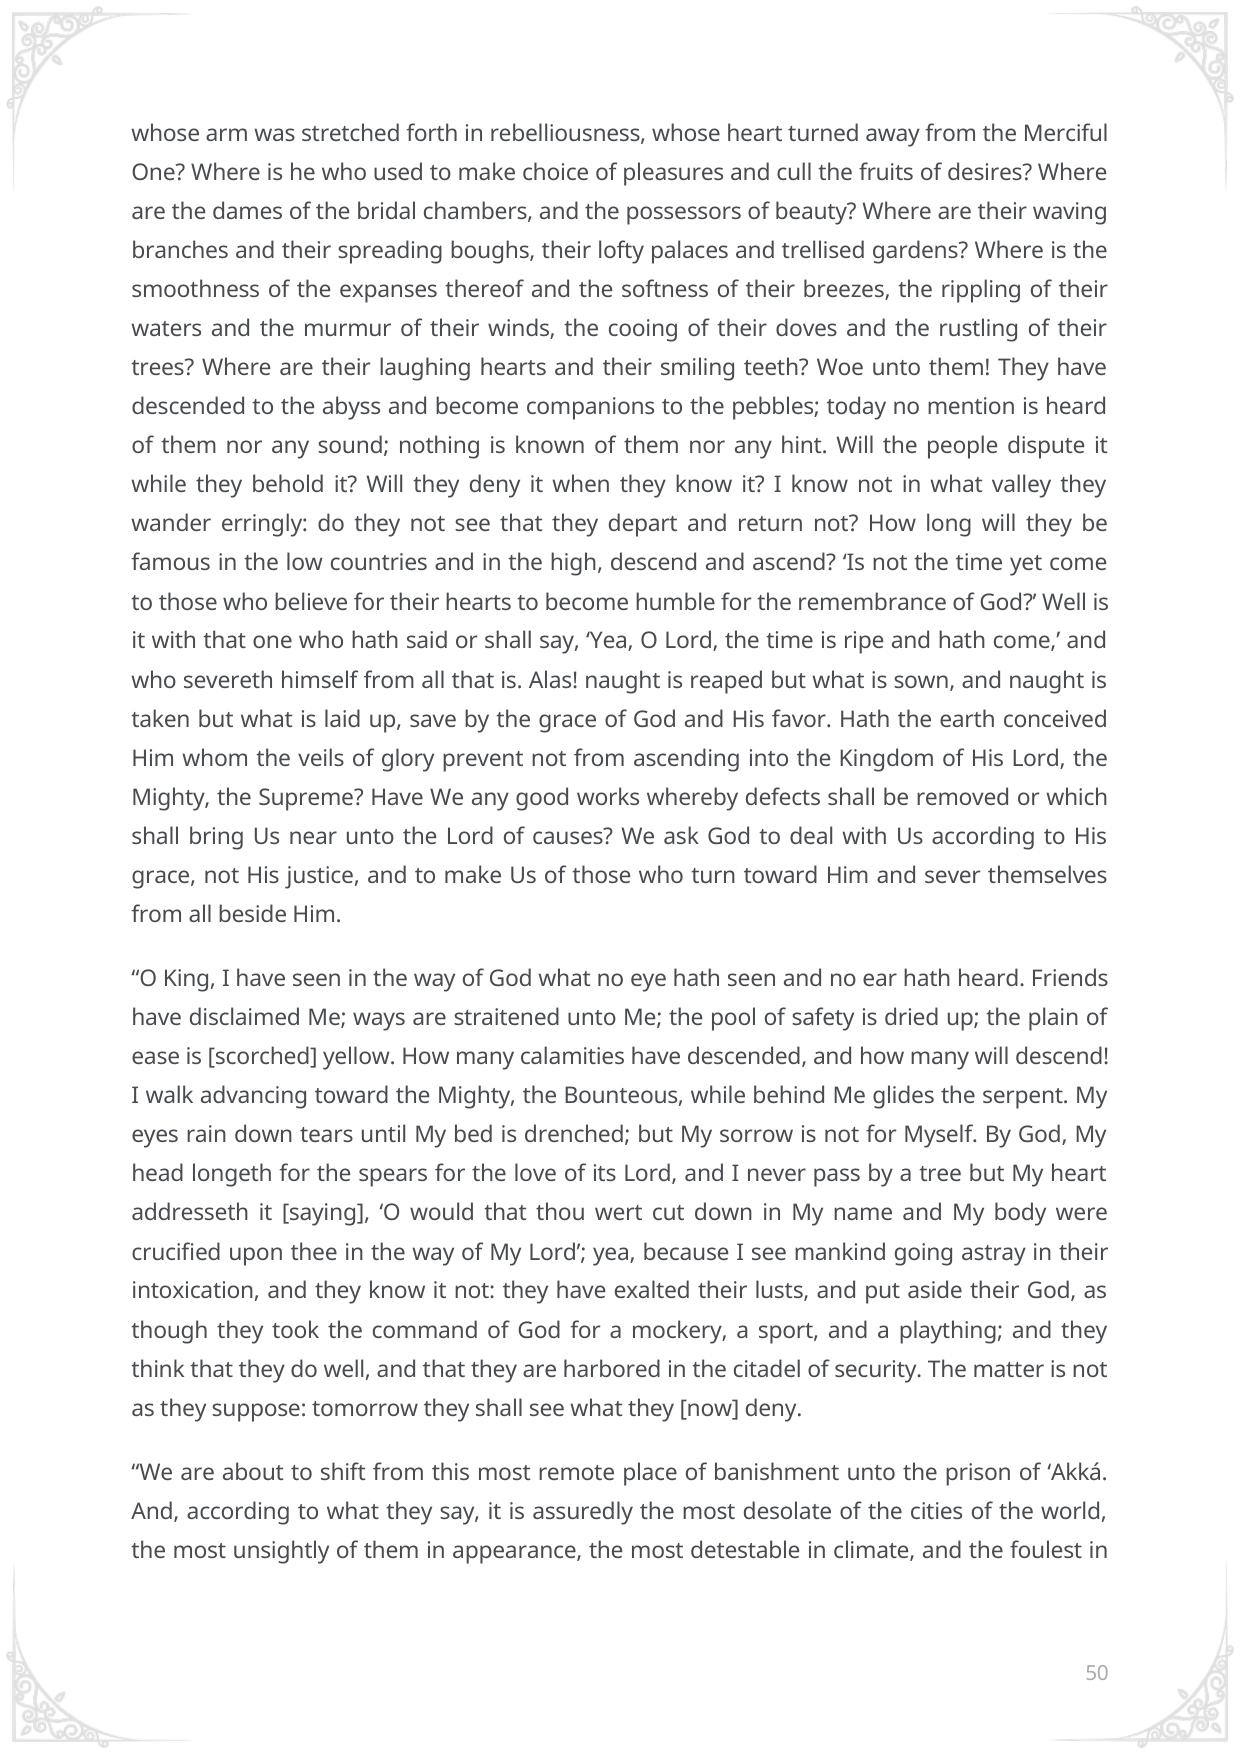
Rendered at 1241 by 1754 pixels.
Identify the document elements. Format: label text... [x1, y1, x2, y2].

picture [1046, 1560, 1234, 1748]
picture [6, 6, 194, 194]
picture [1046, 6, 1234, 194]
text “O King, I have seen in the way of God what no eye hath seen and no ear hath heard. Friends have disclaimed Me; ways are straitened unto Me; the pool of safety is dried up; the plain of ease is [scorched] yellow. How many calamities have descended, and how many will descend! I walk advancing toward the Mighty, the Bounteous, while behind Me glides the serpent. My eyes rain down tears until My bed is drenched; but My sorrow is not for Myself. By God, My head longeth for the spears for the love of its Lord, and I never pass by a tree but My heart addresseth it [saying], ‘O would that thou wert cut down in My name and My body were crucified upon thee in the way of My Lord’; yea, because I see mankind going astray in their intoxication, and they know it not: they have exalted their lusts, and put aside their God, as though they took the command of God for a mockery, a sport, and a plaything; and they think that they do well, and that they are harbored in the citadel of security. The matter is not as they suppose: tomorrow they shall see what they [now] deny. [131, 962, 1109, 1423]
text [131, 1456, 1109, 1565]
picture [6, 1560, 194, 1748]
